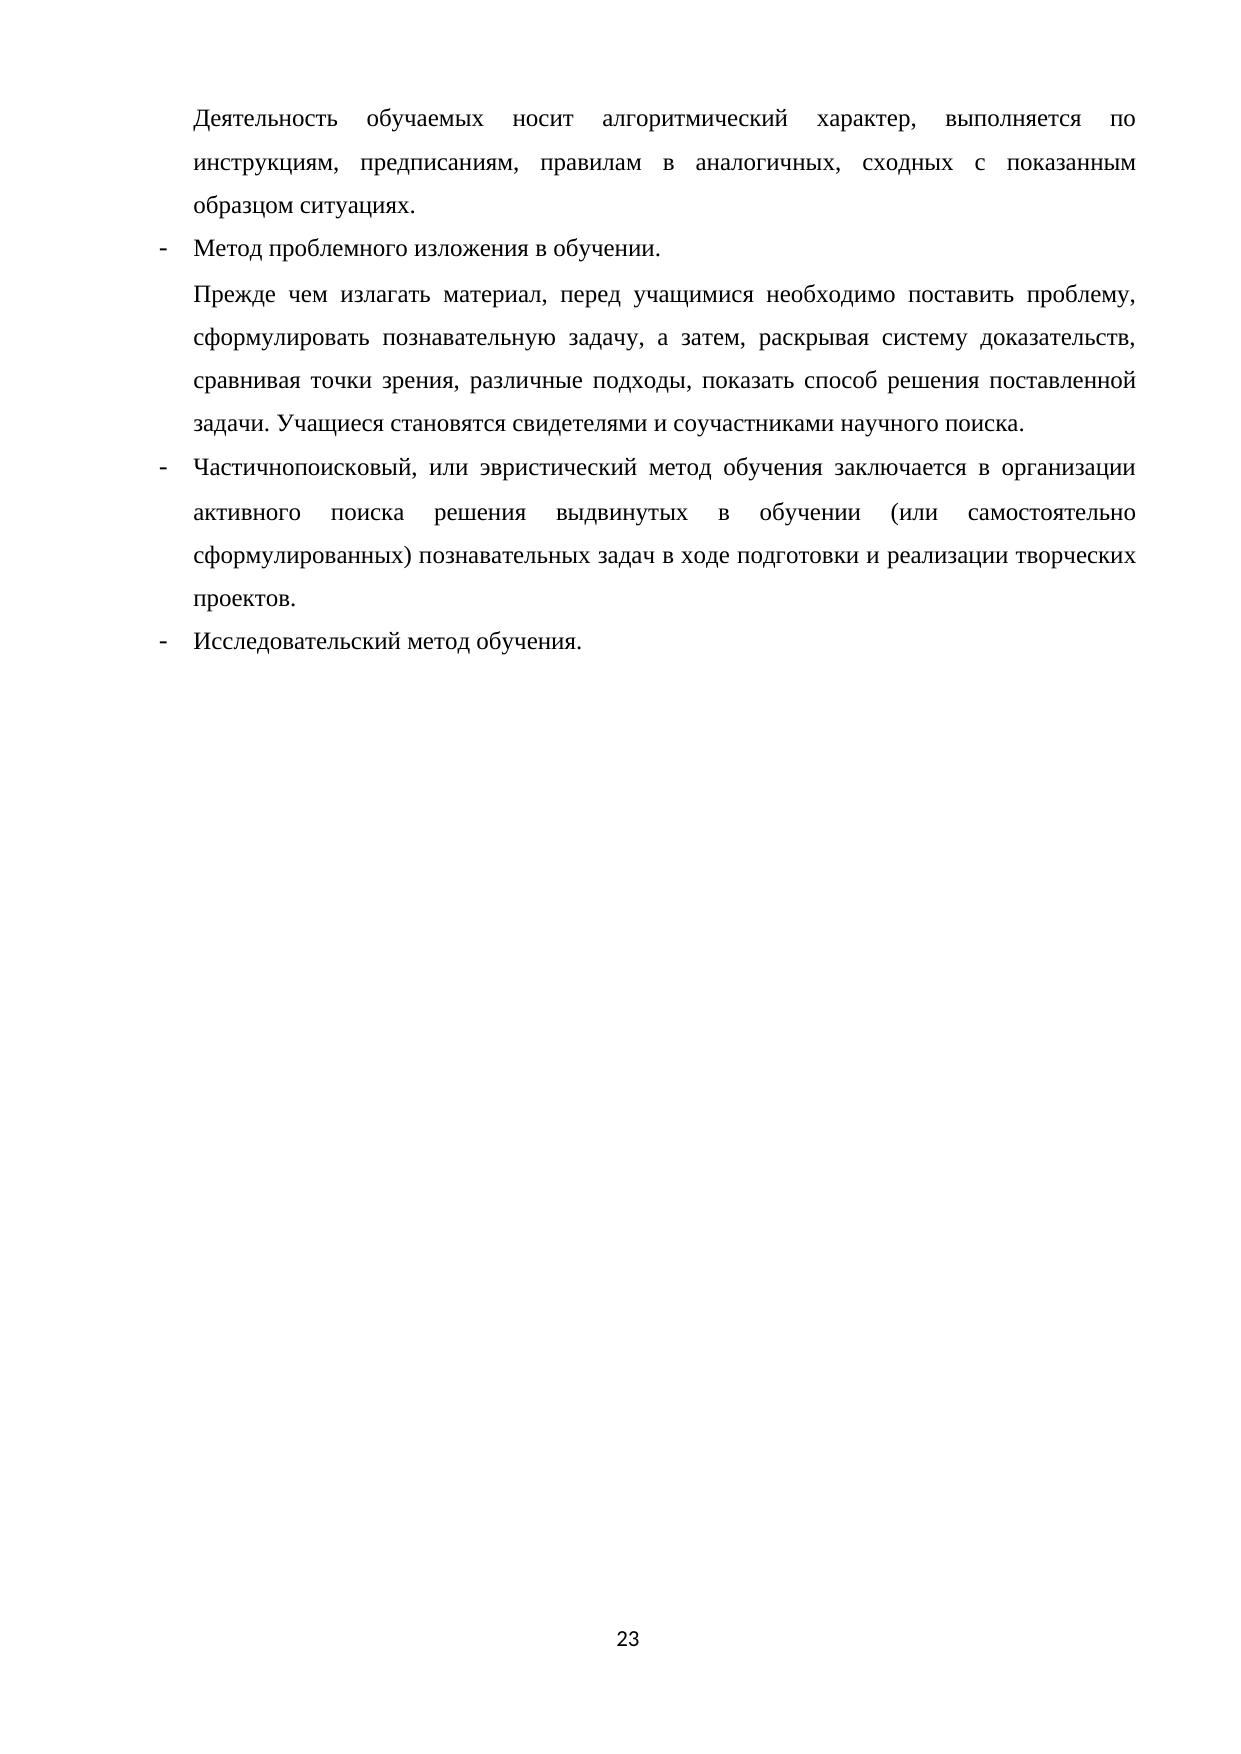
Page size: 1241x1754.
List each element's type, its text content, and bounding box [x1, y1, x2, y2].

list Исследовательский метод обучения. [156, 626, 1137, 657]
list Частичнопоисковый, или эвристический метод обучения заключается в организации активного поиска решения выдвинутых в обучении (или самостоятельно сформулированных) познавательных задач в ходе подготовки и реализации творческих проектов. [156, 452, 1137, 612]
list Метод проблемного изложения в обучении. [156, 233, 1137, 264]
text Деятельность обучаемых носит алгоритмический характер, выполняется по инструкциям, предписаниям, правилам в аналогичных, сходных с показанным образцом ситуациях. [193, 103, 1137, 218]
text Прежде чем излагать материал, перед учащимися необходимо поставить проблему, сформулировать познавательную задачу, а затем, раскрывая систему доказательств, сравнивая точки зрения, различные подходы, показать способ решения поставленной задачи. Учащиеся становятся свидетелями и соучастниками научного поиска. [193, 279, 1137, 437]
